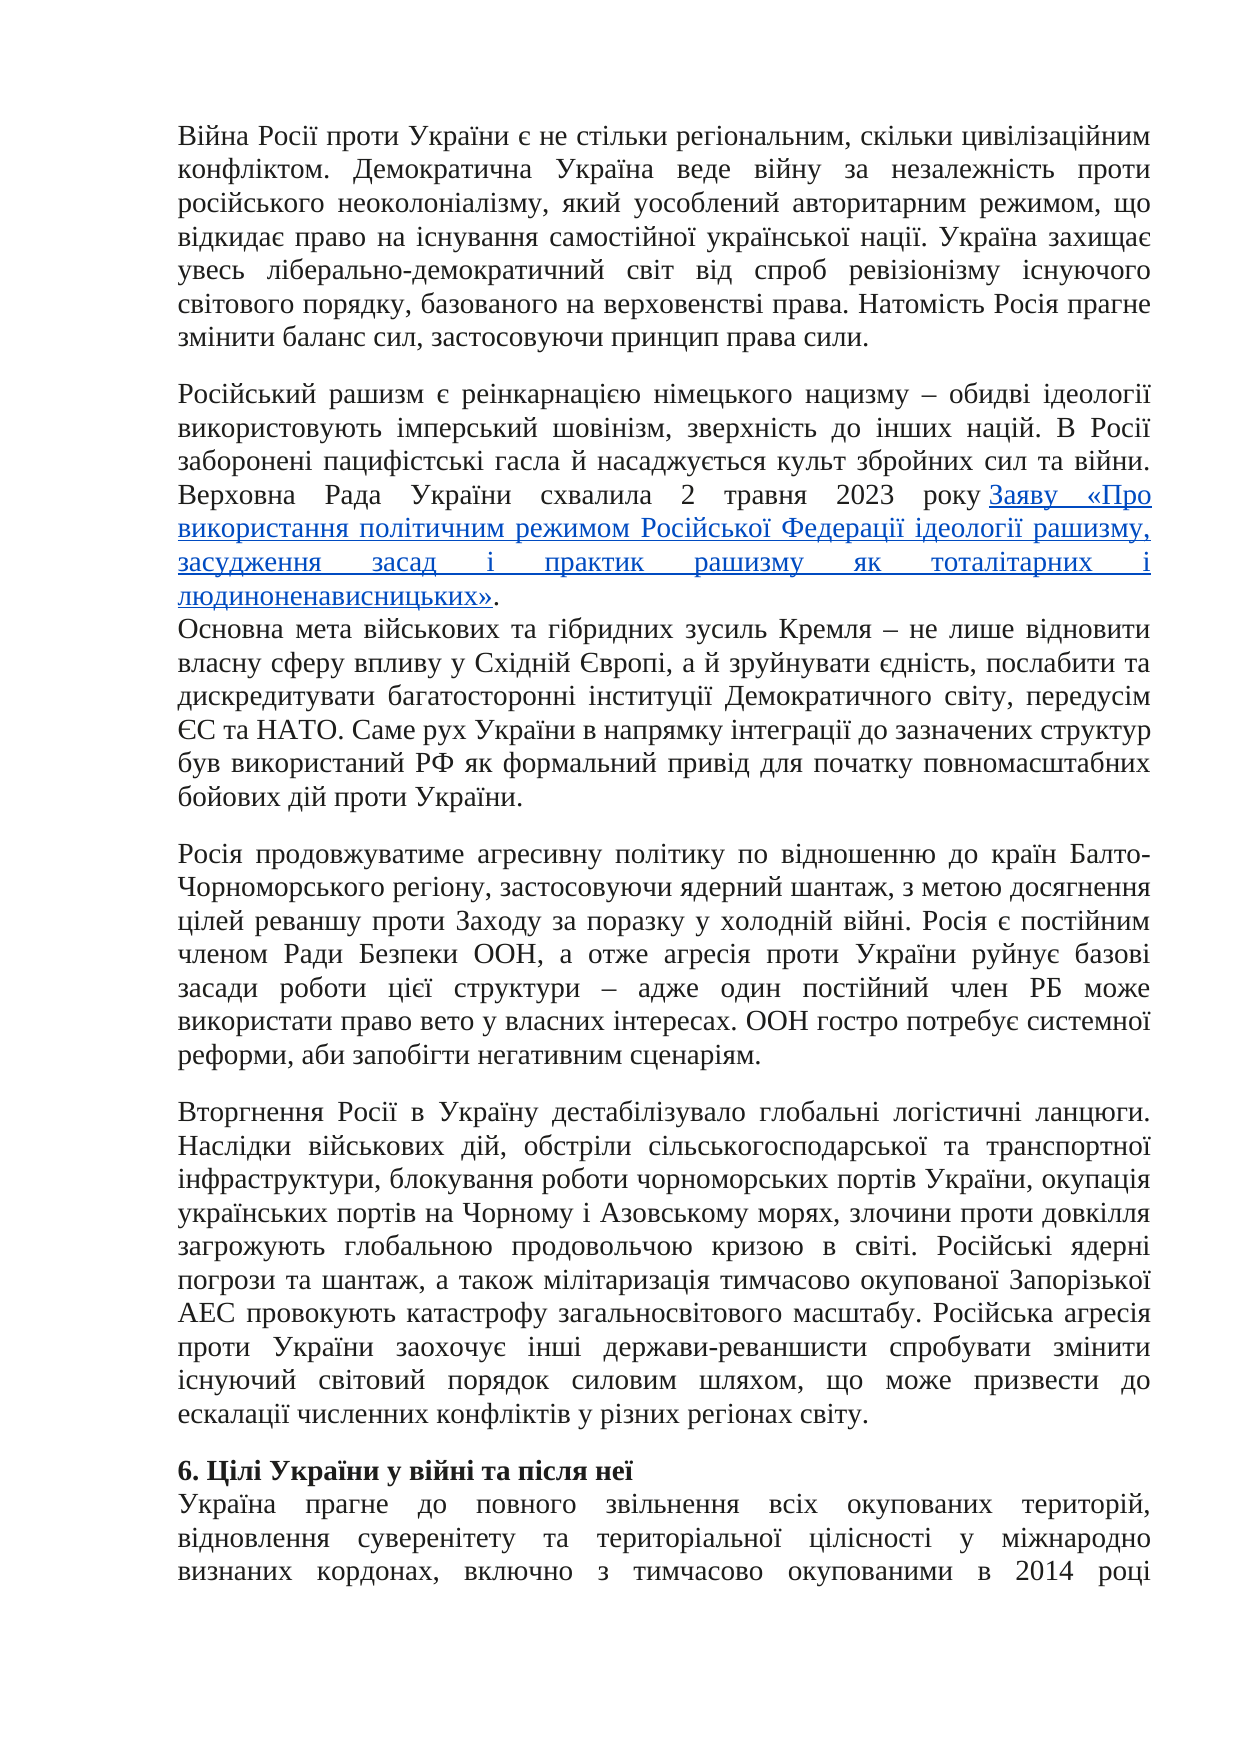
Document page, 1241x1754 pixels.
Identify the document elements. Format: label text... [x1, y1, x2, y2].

text 6. Цілі України у війні та після неї [177, 1453, 1152, 1486]
text Основна мета військових та гібридних зусиль Кремля – не лише відновити власну сферу впливу у Східній Європі, а й зруйнувати єдність, послабити та дискредитувати багатосторонні інституції Демократичного світу, передусім ЄС та НАТО. Саме рух України в напрямку інтеграції до зазначених структур був використаний РФ як формальний привід для початку повномасштабних бойових дій проти України. [177, 611, 1152, 812]
text Російський рашизм є реінкарнацією німецького нацизму – обидві ідеології використовують імперський шовінізм, зверхність до інших націй. В Росії заборонені пацифістські гасла й насаджується культ збройних сил та війни. Верховна Рада України схвалила 2 травня 2023 року Заяву «Про використання політичним режимом Російської Федерації ідеології рашизму, засудження засад і практик рашизму як тоталітарних і людиноненависницьких». [177, 376, 1152, 611]
text Війна Росії проти України є не стільки регіональним, скільки цивілізаційним конфліктом. Демократична Україна веде війну за незалежність проти російського неоколоніалізму, який уособлений авторитарним режимом, що відкидає право на існування самостійної української нації. Україна захищає увесь ліберально-демократичний світ від спроб ревізіонізму існуючого світового порядку, базованого на верховенстві права. Натомість Росія прагне змінити баланс сил, застосовуючи принцип права сили. [177, 118, 1152, 353]
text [177, 1486, 1152, 1587]
text Вторгнення Росії в Україну дестабілізувало глобальні логістичні ланцюги. Наслідки військових дій, обстріли сільськогосподарської та транспортної інфраструктури, блокування роботи чорноморських портів України, окупація українських портів на Чорному і Азовському морях, злочини проти довкілля загрожують глобальною продовольчою кризою в світі. Російські ядерні погрози та шантаж, а також мілітаризація тимчасово окупованої Запорізької АЕС провокують катастрофу загальносвітового масштабу. Російська агресія проти України заохочує інші держави-реваншисти спробувати змінити існуючий світовий порядок силовим шляхом, що може призвести до ескалації численних конфліктів у різних регіонах світу. [177, 1094, 1152, 1429]
text Росія продовжуватиме агресивну політику по відношенню до країн Балто-Чорноморського регіону, застосовуючи ядерний шантаж, з метою досягнення цілей реваншу проти Заходу за поразку у холодній війні. Росія є постійним членом Ради Безпеки ООН, а отже агресія проти України руйнує базові засади роботи цієї структури – адже один постійний член РБ може використати право вето у власних інтересах. ООН гостро потребує системної реформи, аби запобігти негативним сценаріям. [177, 836, 1152, 1071]
